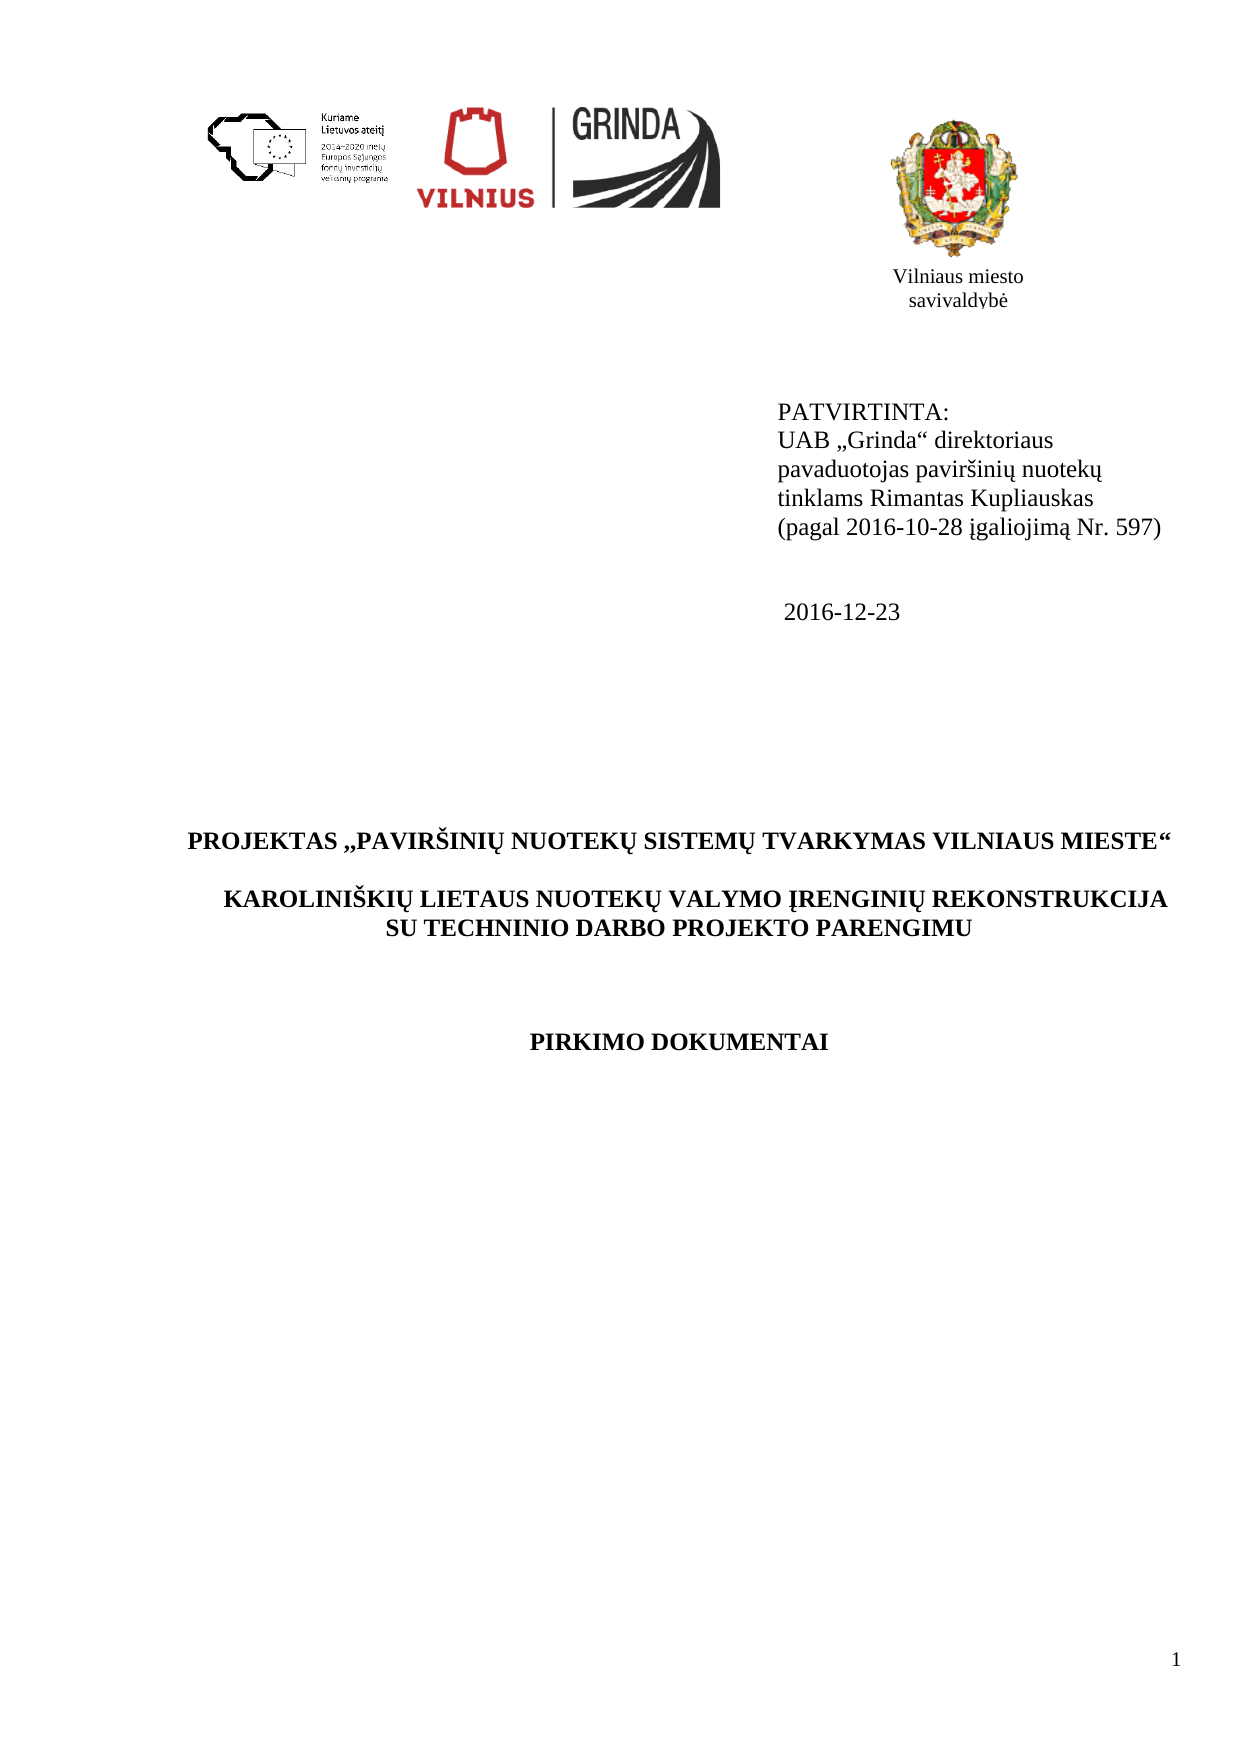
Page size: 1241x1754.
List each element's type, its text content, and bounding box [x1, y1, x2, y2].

text Vilniaus miesto savivaldybė [845, 264, 1071, 308]
text UAB „Grinda“ direktoriaus pavaduotojas paviršinių nuotekų tinklams Rimantas Kupliauskas [777, 425, 1181, 512]
picture [856, 117, 1060, 259]
text PIRKIMO DOKUMENTAI [177, 1027, 1181, 1056]
picture [177, 88, 721, 208]
text KAROLINIŠKIŲ LIETAUS NUOTEKŲ VALYMO ĮRENGINIŲ REKONSTRUKCIJA SU TECHNINIO DARBO PROJEKTO PARENGIMU [177, 884, 1181, 941]
text PATVIRTINTA: [777, 397, 1181, 425]
text 2016-12-23 [402, 597, 1181, 626]
text PROJEKTAS ,,PAVIRŠINIŲ NUOTEKŲ SISTEMŲ TVARKYMAS VILNIAUS MIESTE“ [177, 826, 1181, 855]
text (pagal 2016-10-28 įgaliojimą Nr. 597) [552, 512, 1181, 540]
